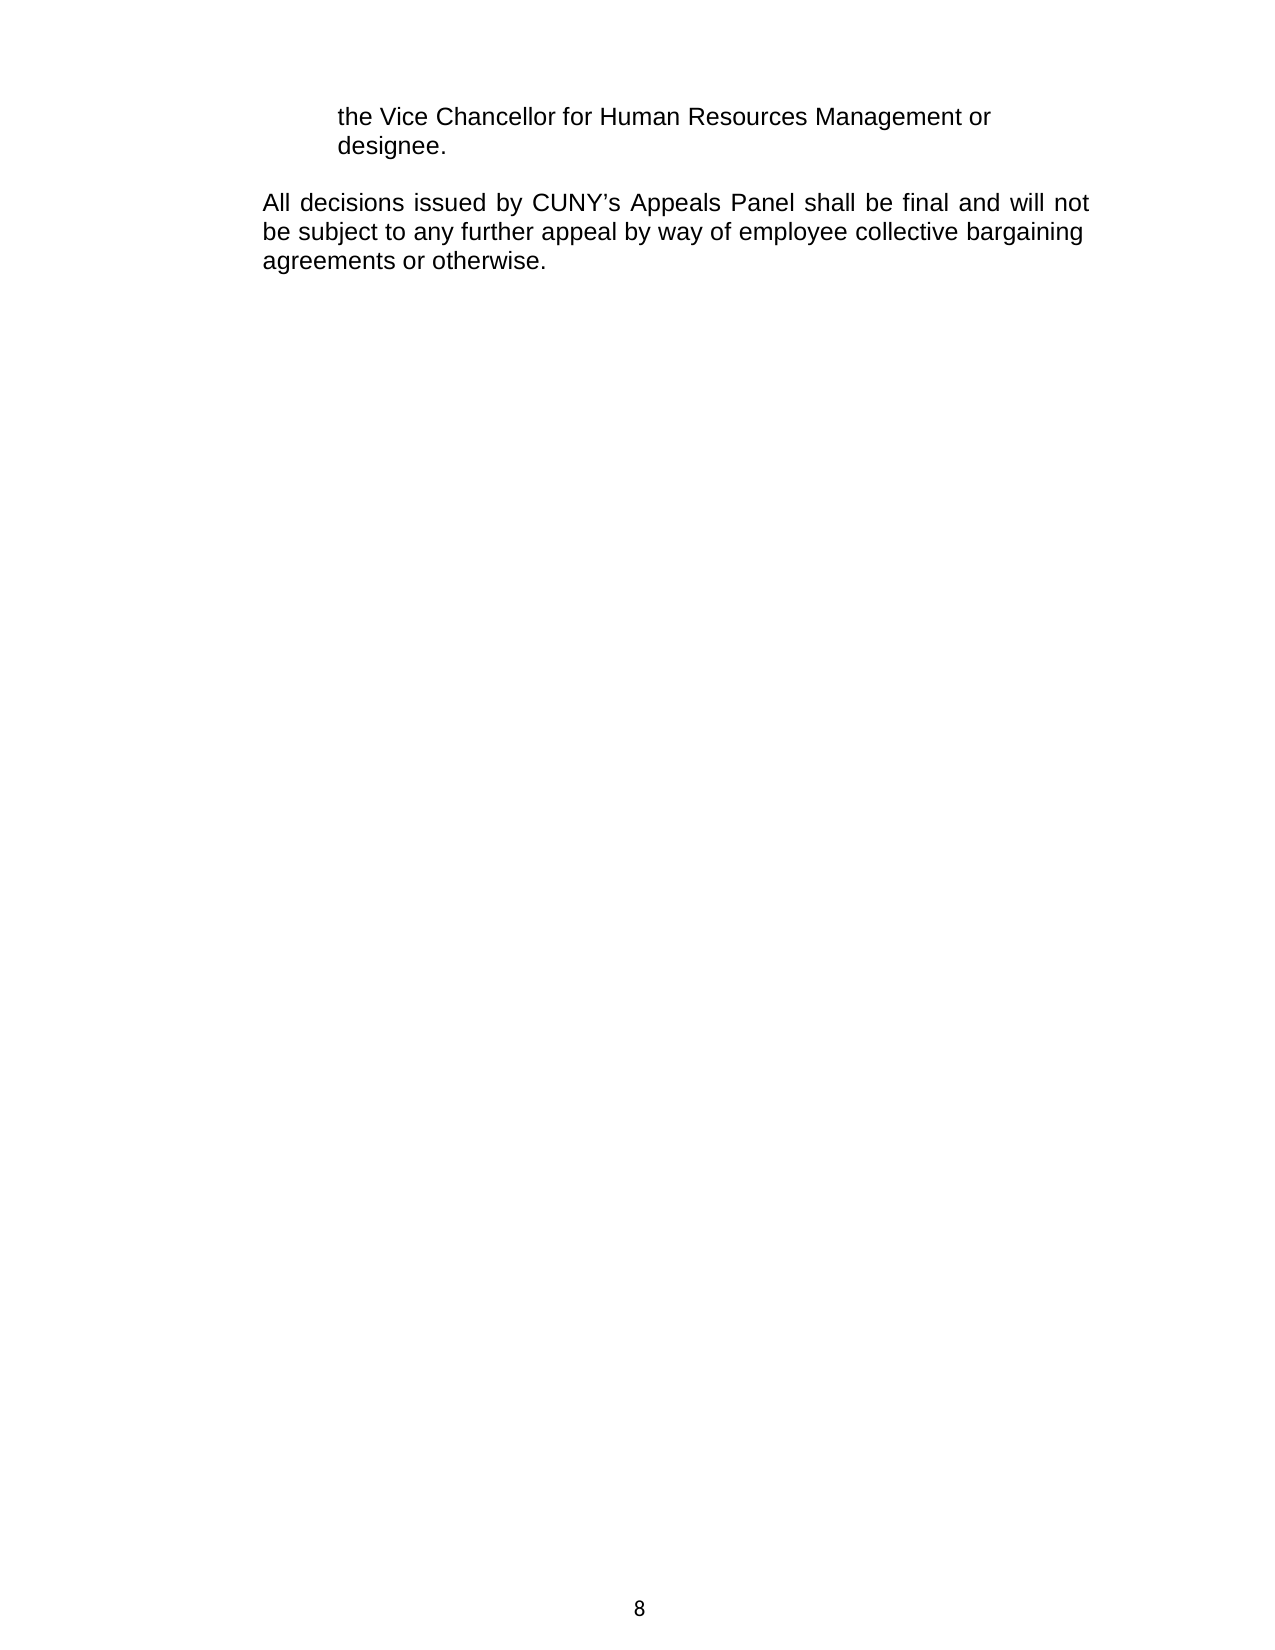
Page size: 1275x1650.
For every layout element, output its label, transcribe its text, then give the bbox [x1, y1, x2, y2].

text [337, 102, 1094, 159]
text All decisions issued by CUNY’s Appeals Panel shall be final and will not be subject to any further appeal by way of employee collective bargaining agreements or otherwise. [262, 188, 1093, 274]
